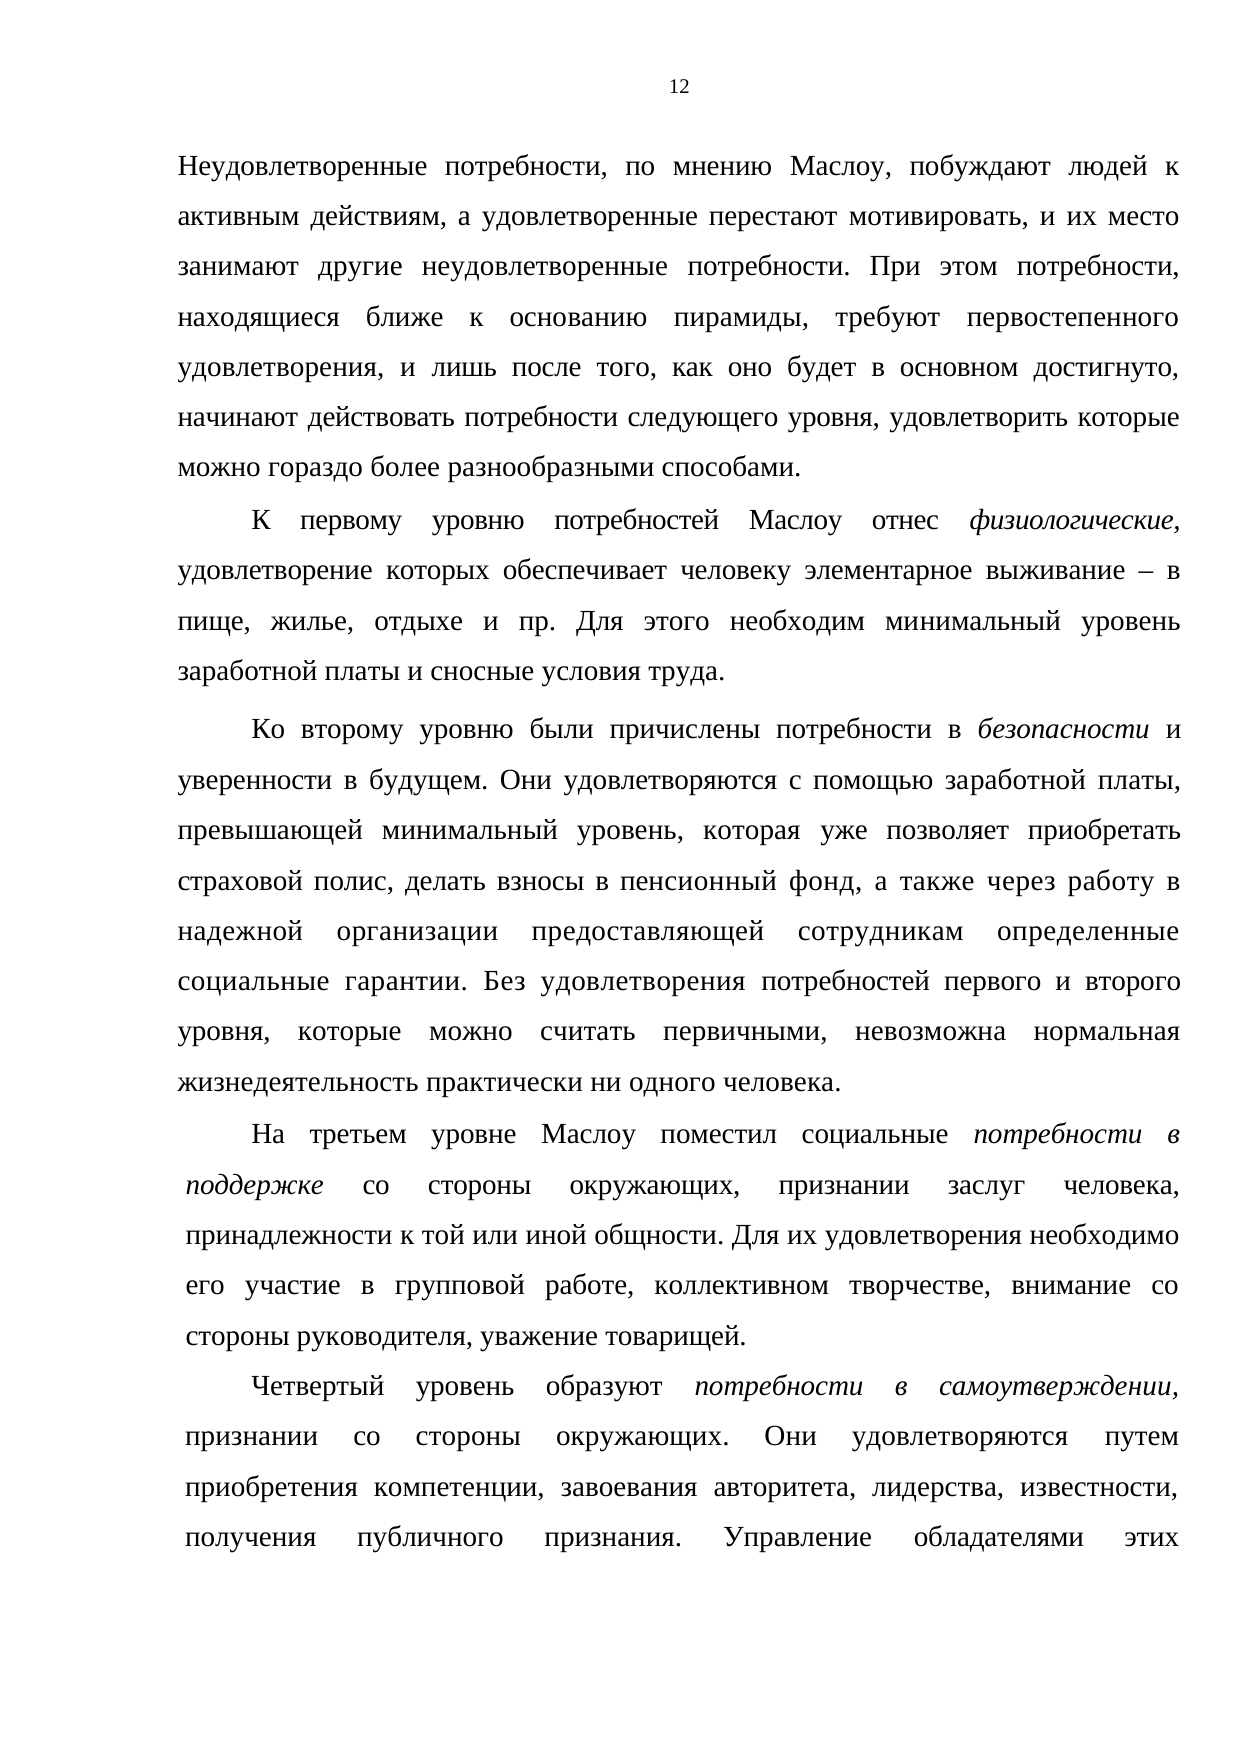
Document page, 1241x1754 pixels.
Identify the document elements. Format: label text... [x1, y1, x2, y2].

text К первому уровню потребностей Маслоу отнес физиологические, удовлетворение которых обеспечивает человеку элементарное выживание – в пище, жилье, отдыхе и пр. Для этого необходим минимальный уровень заработной платы и сносные условия труда. [177, 502, 1180, 687]
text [177, 148, 1180, 483]
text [185, 1368, 1179, 1552]
text На третьем уровне Маслоу поместил социальные потребности в поддержке со стороны окружающих, признании заслуг человека, принадлежности к той или иной общности. Для их удовлетворения необходимо его участие в групповой работе, коллективном творчестве, внимание со стороны руководителя, уважение товарищей. [185, 1116, 1180, 1351]
text Ко второму уровню были причислены потребности в безопасности и уверенности в будущем. Они удовлетворяются с помощью заработной платы, превышающей минимальный уровень, которая уже позволяет приобретать страховой полис, делать взносы в пенсионный фонд, а также через работу в надежной организации предоставляющей сотрудникам определенные социальные гарантии. Без удовлетворения потребностей первого и второго уровня, которые можно считать первичными, невозможна нормальная жизнедеятельность практически ни одного человека. [177, 712, 1181, 1097]
